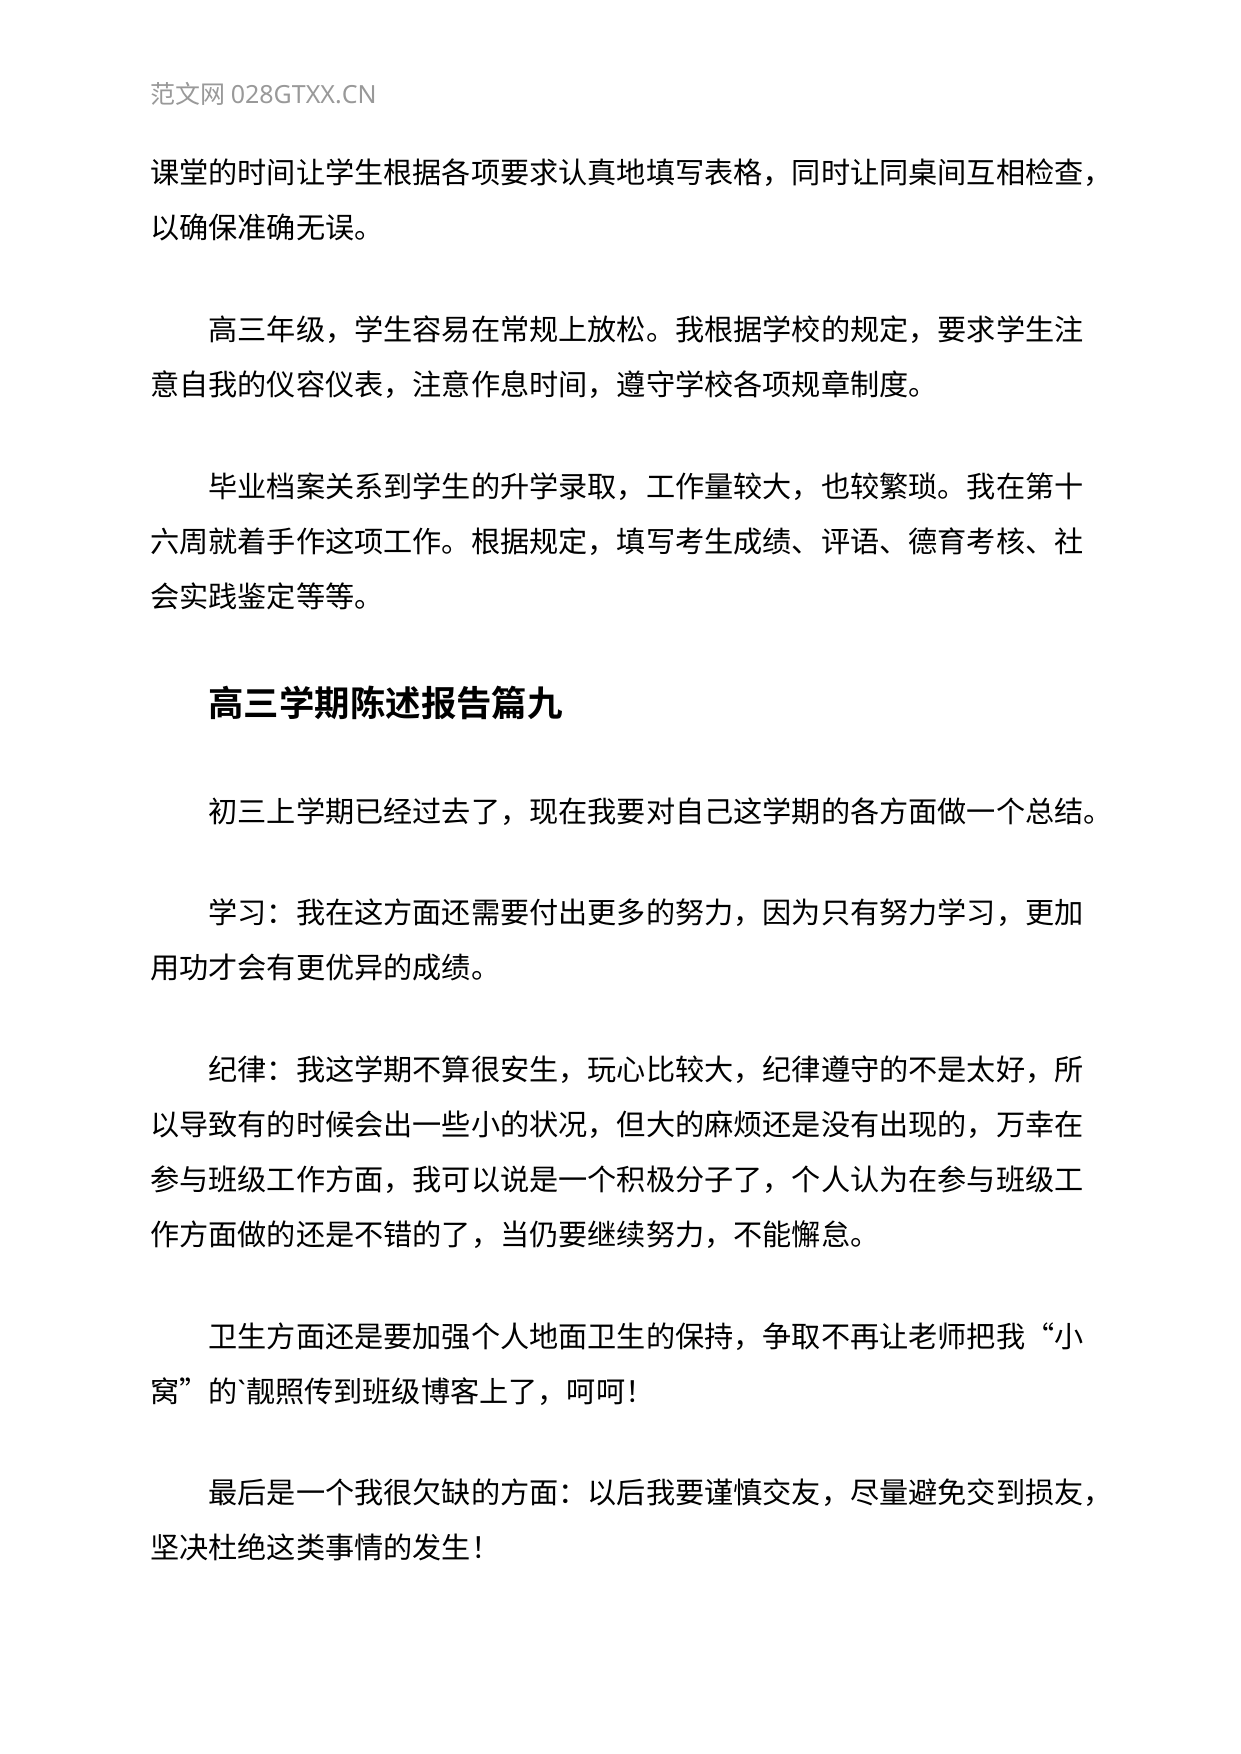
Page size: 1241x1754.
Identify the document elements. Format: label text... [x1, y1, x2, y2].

text 卫生方面还是要加强个人地面卫生的保持，争取不再让老师把我“小窝”的`靓照传到班级博客上了，呵呵！ [150, 1313, 1090, 1411]
text 学习：我在这方面还需要付出更多的努力，因为只有努力学习，更加用功才会有更优异的成绩。 [150, 890, 1090, 987]
text 高三年级，学生容易在常规上放松。我根据学校的规定，要求学生注意自我的仪容仪表，注意作息时间，遵守学校各项规章制度。 [150, 307, 1090, 404]
text 毕业档案关系到学生的升学录取，工作量较大，也较繁琐。我在第十六周就着手作这项工作。根据规定，填写考生成绩、评语、德育考核、社会实践鉴定等等。 [150, 463, 1090, 615]
text 纪律：我这学期不算很安生，玩心比较大，纪律遵守的不是太好，所以导致有的时候会出一些小的状况，但大的麻烦还是没有出现的，万幸在参与班级工作方面，我可以说是一个积极分子了，个人认为在参与班级工作方面做的还是不错的了，当仍要继续努力，不能懈怠。 [150, 1047, 1090, 1254]
text 高三学期陈述报告篇九 [150, 675, 1090, 726]
text 最后是一个我很欠缺的方面：以后我要谨慎交友，尽量避免交到损友，坚决杜绝这类事情的发生！ [150, 1470, 1090, 1567]
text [150, 150, 1090, 247]
text 初三上学期已经过去了，现在我要对自己这学期的各方面做一个总结。 [150, 788, 1090, 831]
